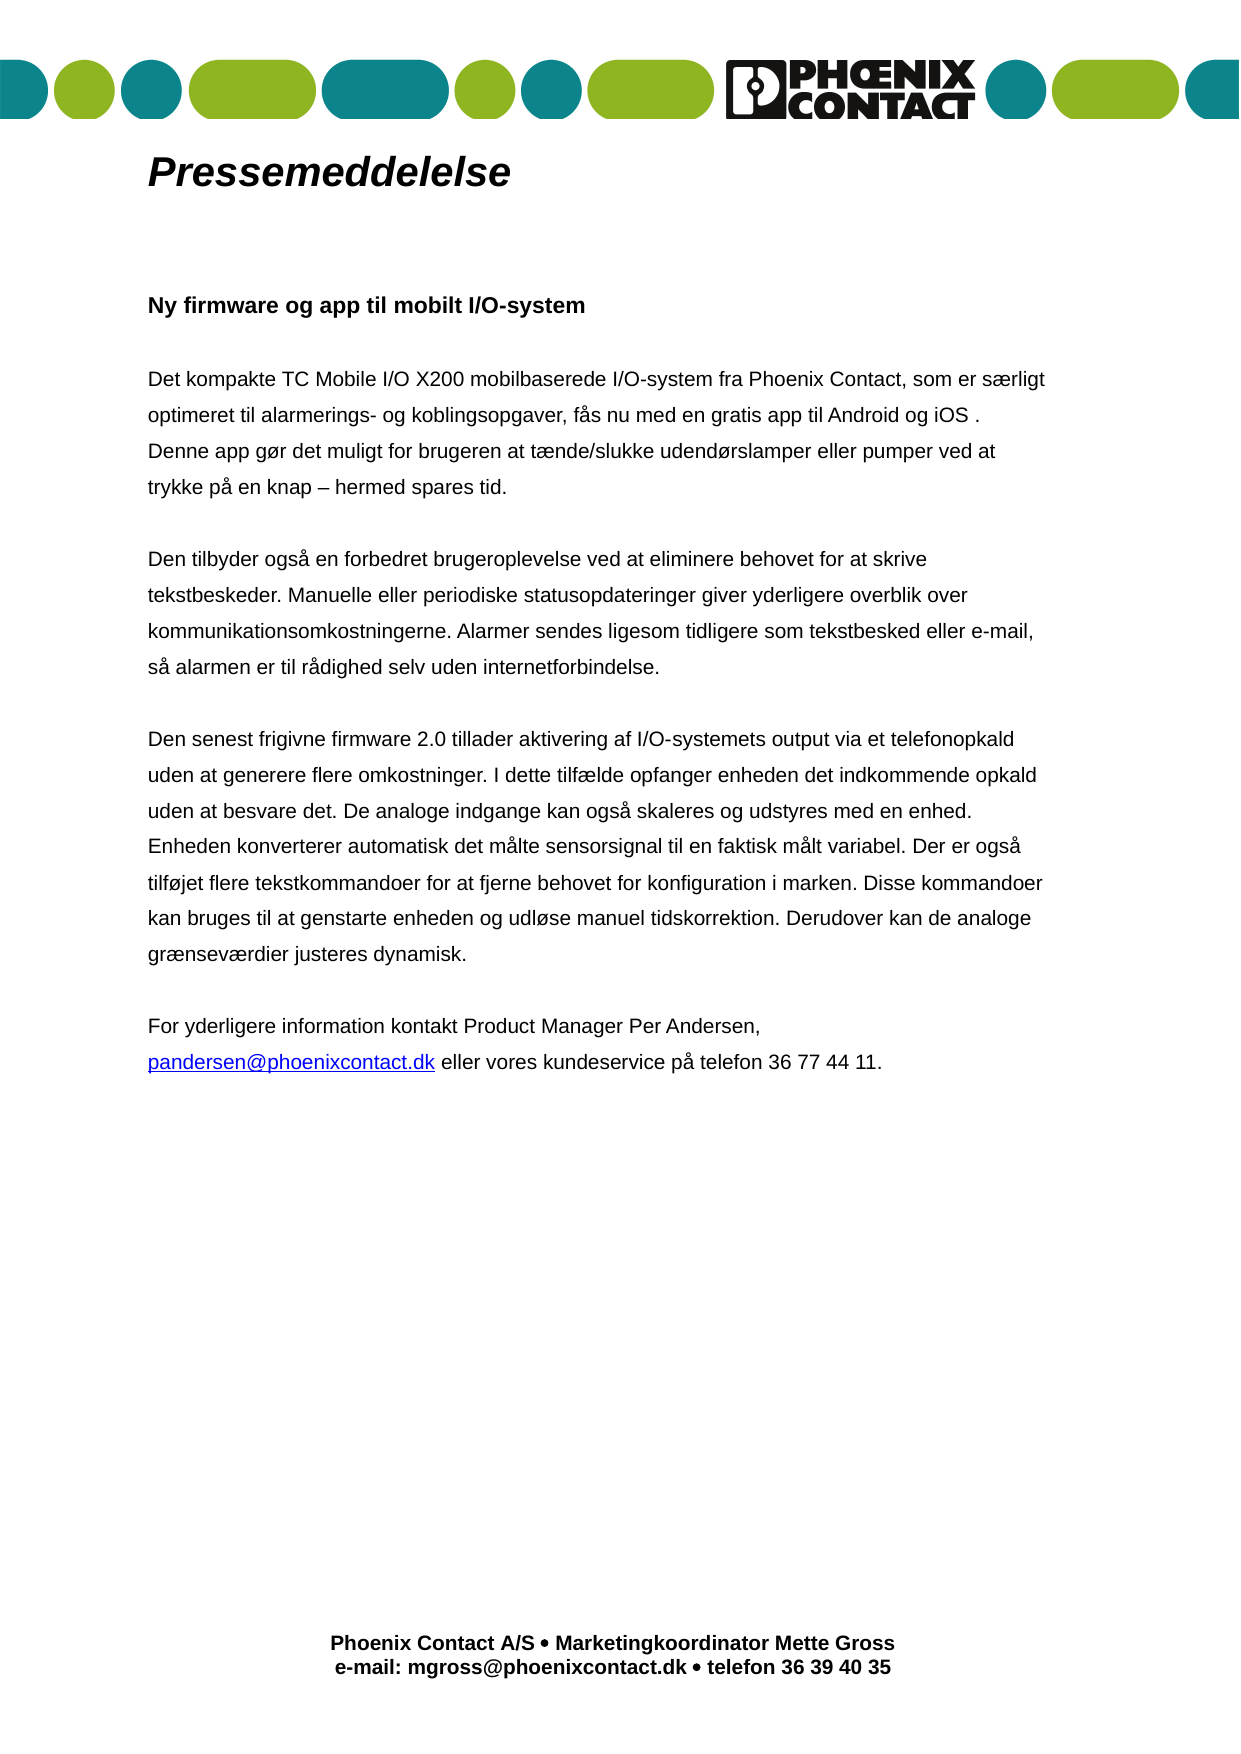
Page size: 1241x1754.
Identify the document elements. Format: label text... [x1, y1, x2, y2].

text Den tilbyder også en forbedret brugeroplevelse ved at eliminere behovet for at skrive tekstbeskeder. Manuelle eller periodiske statusopdateringer giver yderligere overblik over kommunikationsomkostningerne. Alarmer sendes ligesom tidligere som tekstbesked eller e-mail, så alarmen er til rådighed selv uden internetforbindelse. [148, 547, 1048, 679]
text Ny firmware og app til mobilt I/O-system [148, 292, 1048, 318]
text Det kompakte TC Mobile I/O X200 mobilbaserede I/O-system fra Phoenix Contact, som er særligt optimeret til alarmerings- og koblingsopgaver, fås nu med en gratis app til Android og iOS . Denne app gør det muligt for brugeren at tænde/slukke udendørslamper eller pumper ved at trykke på en knap – hermed spares tid. [148, 367, 1048, 499]
text Den senest frigivne firmware 2.0 tillader aktivering af I/O-systemets output via et telefonopkald uden at generere flere omkostninger. I dette tilfælde opfanger enheden det indkommende opkald uden at besvare det. De analoge indgange kan også skaleres og udstyres med en enhed. Enheden konverterer automatisk det målte sensorsignal til en faktisk målt variabel. Der er også tilføjet flere tekstkommandoer for at fjerne behovet for konfiguration i marken. Disse kommandoer kan bruges til at genstarte enheden og udløse manuel tidskorrektion. Derudover kan de analoge grænseværdier justeres dynamisk. [148, 727, 1048, 966]
text For yderligere information kontakt Product Manager Per Andersen, pandersen@phoenixcontact.dk eller vores kundeservice på telefon 36 77 44 11. [148, 1014, 1048, 1074]
